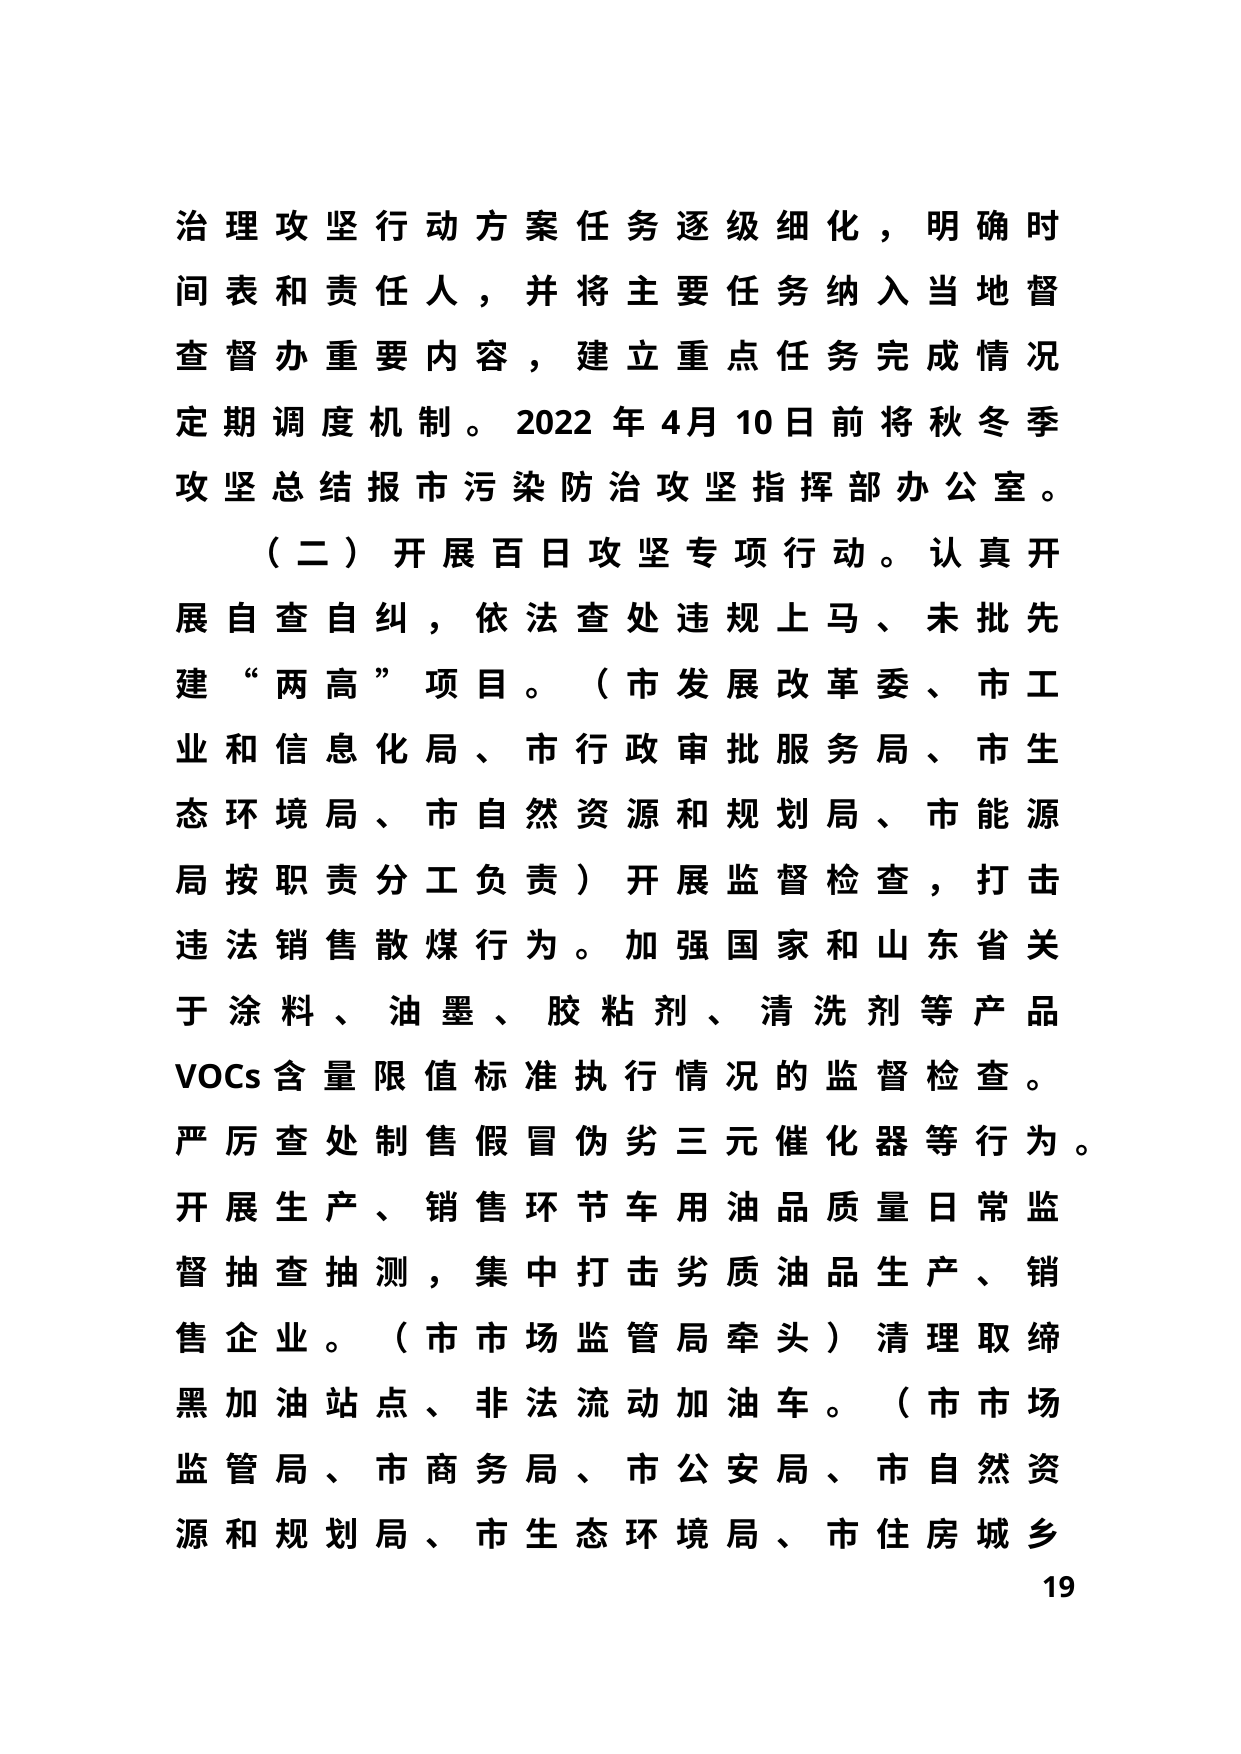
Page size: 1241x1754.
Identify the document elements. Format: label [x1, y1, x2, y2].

text [175, 191, 1075, 518]
text [175, 518, 1075, 1564]
